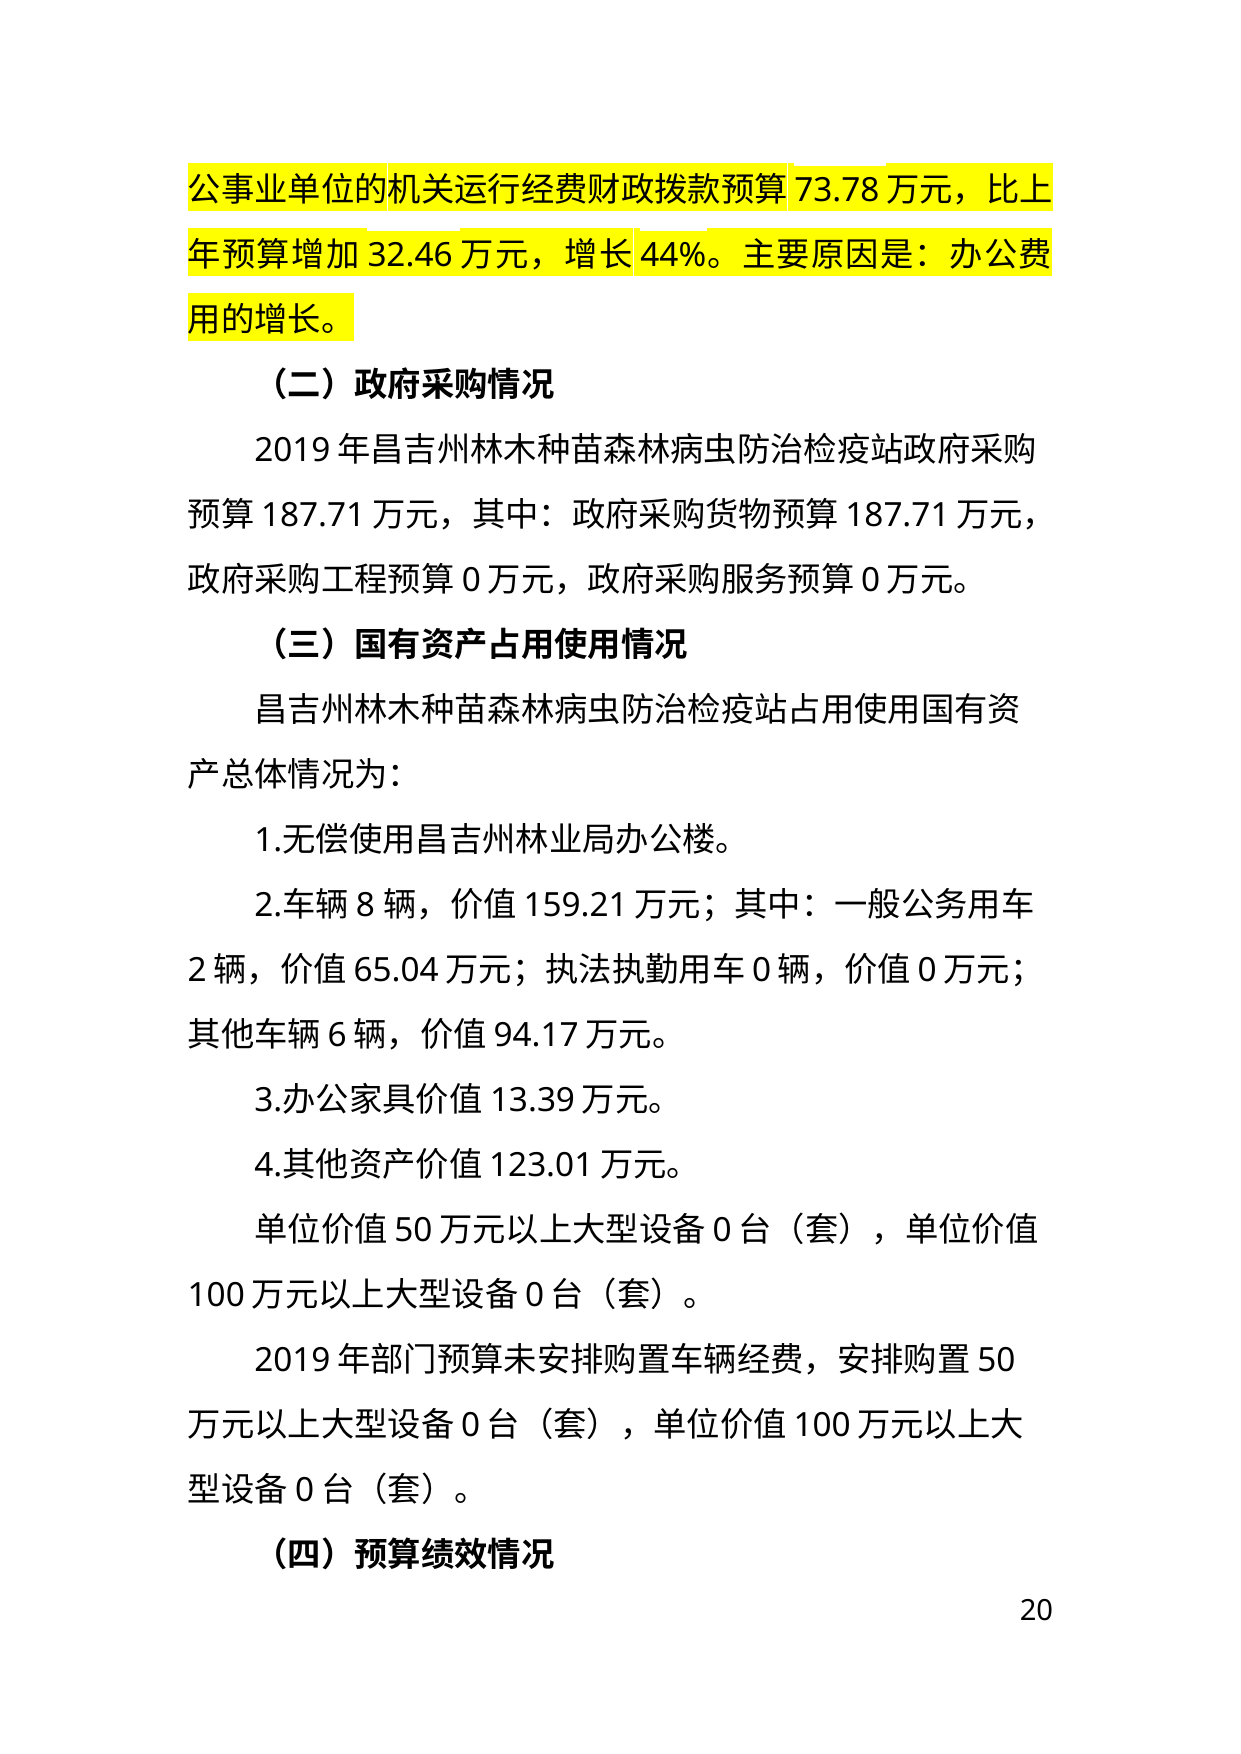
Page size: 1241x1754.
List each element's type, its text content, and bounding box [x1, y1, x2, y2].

text 1.无偿使用昌吉州林业局办公楼。 [187, 805, 1053, 870]
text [187, 155, 1053, 350]
text 昌吉州林木种苗森林病虫防治检疫站占用使用国有资产总体情况为： [187, 675, 1053, 805]
text 2019年部门预算未安排购置车辆经费，安排购置50万元以上大型设备0台（套），单位价值100万元以上大型设备 0台（套）。 [187, 1325, 1053, 1520]
text 4.其他资产价值123.01万元。 [187, 1130, 1053, 1195]
text （二）政府采购情况 [187, 350, 1053, 415]
text 3.办公家具价值 13.39万元。 [187, 1065, 1053, 1130]
text （三）国有资产占用使用情况 [187, 610, 1053, 675]
text 2019年昌吉州林木种苗森林病虫防治检疫站政府采购预算187.71万元，其中：政府采购货物预算187.71万元，政府采购工程预算 0万元，政府采购服务预算0万元。 [187, 415, 1053, 610]
text 2.车辆8 辆，价值159.21万元；其中：一般公务用车2辆，价值65.04万元；执法执勤用车0辆，价值0万元；其他车辆6辆，价值94.17万元。 [187, 870, 1053, 1065]
text （四）预算绩效情况 [187, 1520, 1053, 1585]
text 单位价值50万元以上大型设备0台（套），单位价值100万元以上大型设备0台（套）。 [187, 1195, 1053, 1325]
